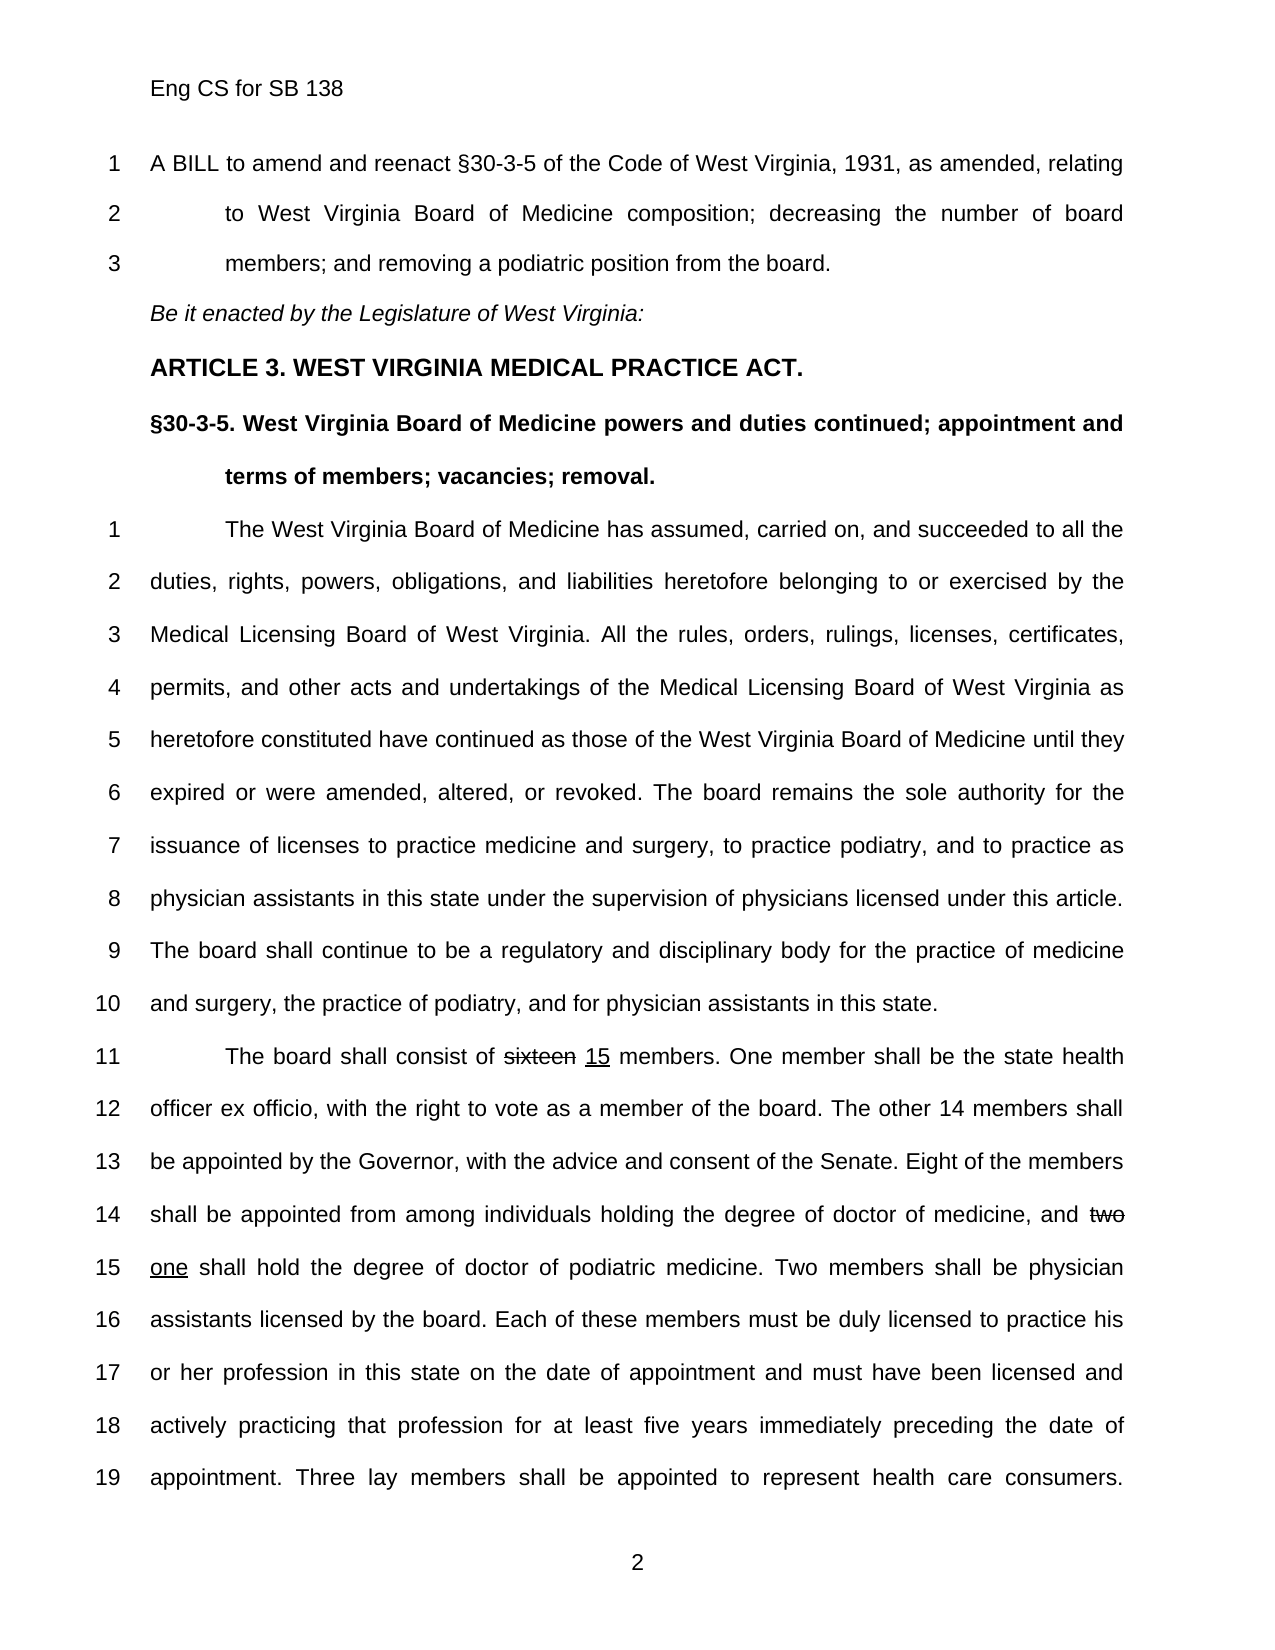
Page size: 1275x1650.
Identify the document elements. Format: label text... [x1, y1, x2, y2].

text The West Virginia Board of Medicine has assumed, carried on, and succeeded to all the duties, rights, powers, obligations, and liabilities heretofore belonging to or exercised by the Medical Licensing Board of West Virginia. All the rules, orders, rulings, licenses, certificates, permits, and other acts and undertakings of the Medical Licensing Board of West Virginia as heretofore constituted have continued as those of the West Virginia Board of Medicine until they expired or were amended, altered, or revoked. The board remains the sole authority for the issuance of licenses to practice medicine and surgery, to practice podiatry, and to practice as physician assistants in this state under the supervision of physicians licensed under this article. The board shall continue to be a regulatory and disciplinary body for the practice of medicine and surgery, the practice of podiatry, and for physician assistants in this state. [150, 516, 1125, 1016]
subtitle ARTICLE 3. WEST VIRGINIA MEDICAL PRACTICE ACT. [150, 353, 1125, 381]
text Be it enacted by the Legislature of West Virginia: [150, 300, 1125, 326]
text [150, 1043, 1125, 1491]
title A BILL to amend and reenact §30-3-5 of the Code of West Virginia, 1931, as amended, relating to West Virginia Board of Medicine composition; decreasing the number of board members; and removing a podiatric position from the board. [150, 150, 1125, 276]
subtitle §30-3-5. West Virginia Board of Medicine powers and duties continued; appointment and terms of members; vacancies; removal. [150, 410, 1125, 489]
